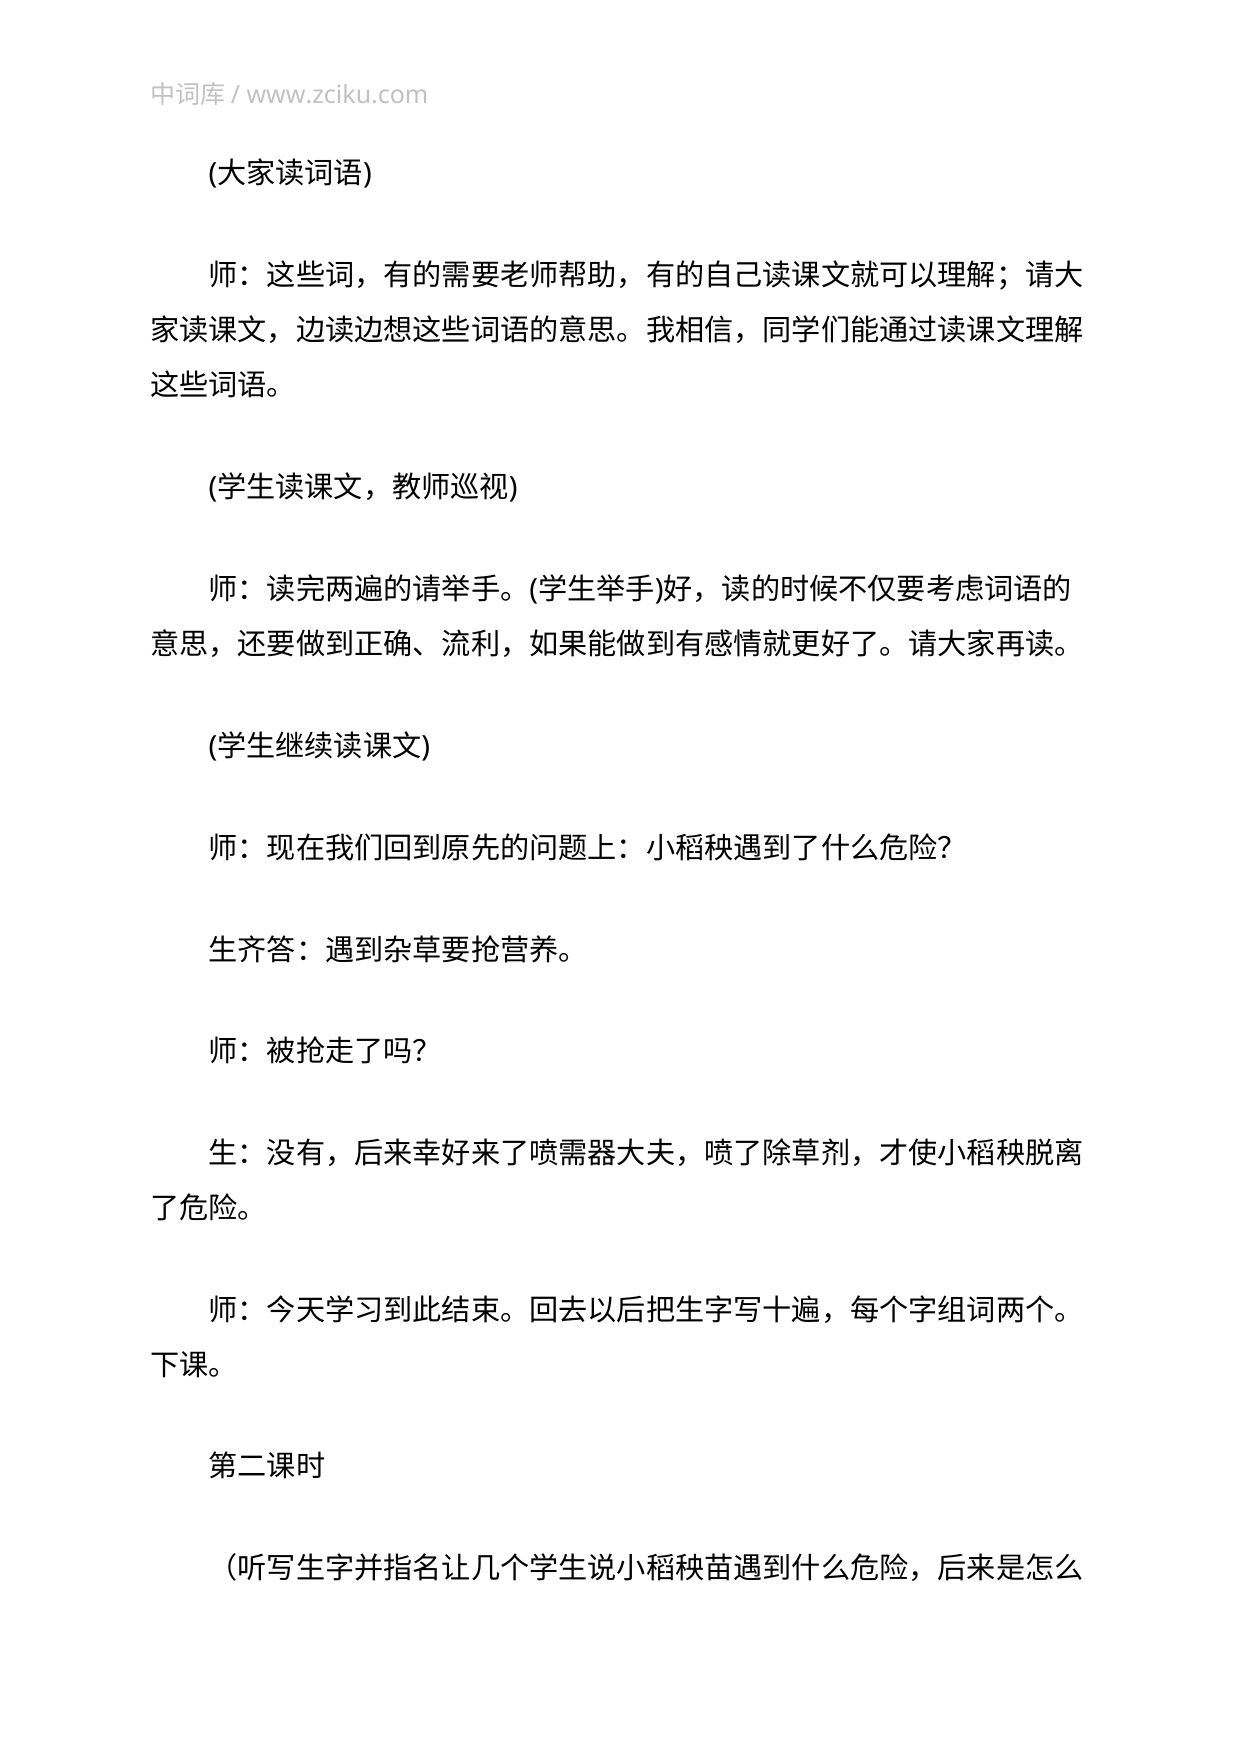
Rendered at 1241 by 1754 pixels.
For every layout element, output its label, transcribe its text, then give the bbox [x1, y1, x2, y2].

text (学生继续读课文) [150, 722, 1090, 765]
text 生齐答：遇到杂草要抢营养。 [150, 926, 1090, 968]
text 师：这些词，有的需要老师帮助，有的自己读课文就可以理解；请大家读课文，边读边想这些词语的意思。我相信，同学们能通过读课文理解这些词语。 [150, 252, 1090, 404]
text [150, 1545, 1090, 1587]
text 师：读完两遍的请举手。(学生举手)好，读的时候不仅要考虑词语的意思，还要做到正确、流利，如果能做到有感情就更好了。请大家再读。 [150, 566, 1090, 663]
text (大家读词语) [150, 150, 1090, 192]
text 生：没有，后来幸好来了喷需器大夫，喷了除草剂，才使小稻秧脱离了危险。 [150, 1129, 1090, 1227]
text 师：被抢走了吗？ [150, 1028, 1090, 1070]
text (学生读课文，教师巡视) [150, 463, 1090, 506]
text 师：现在我们回到原先的问题上：小稻秧遇到了什么危险？ [150, 824, 1090, 867]
text 第二课时 [150, 1443, 1090, 1485]
text 师：今天学习到此结束。回去以后把生字写十遍，每个字组词两个。下课。 [150, 1286, 1090, 1383]
